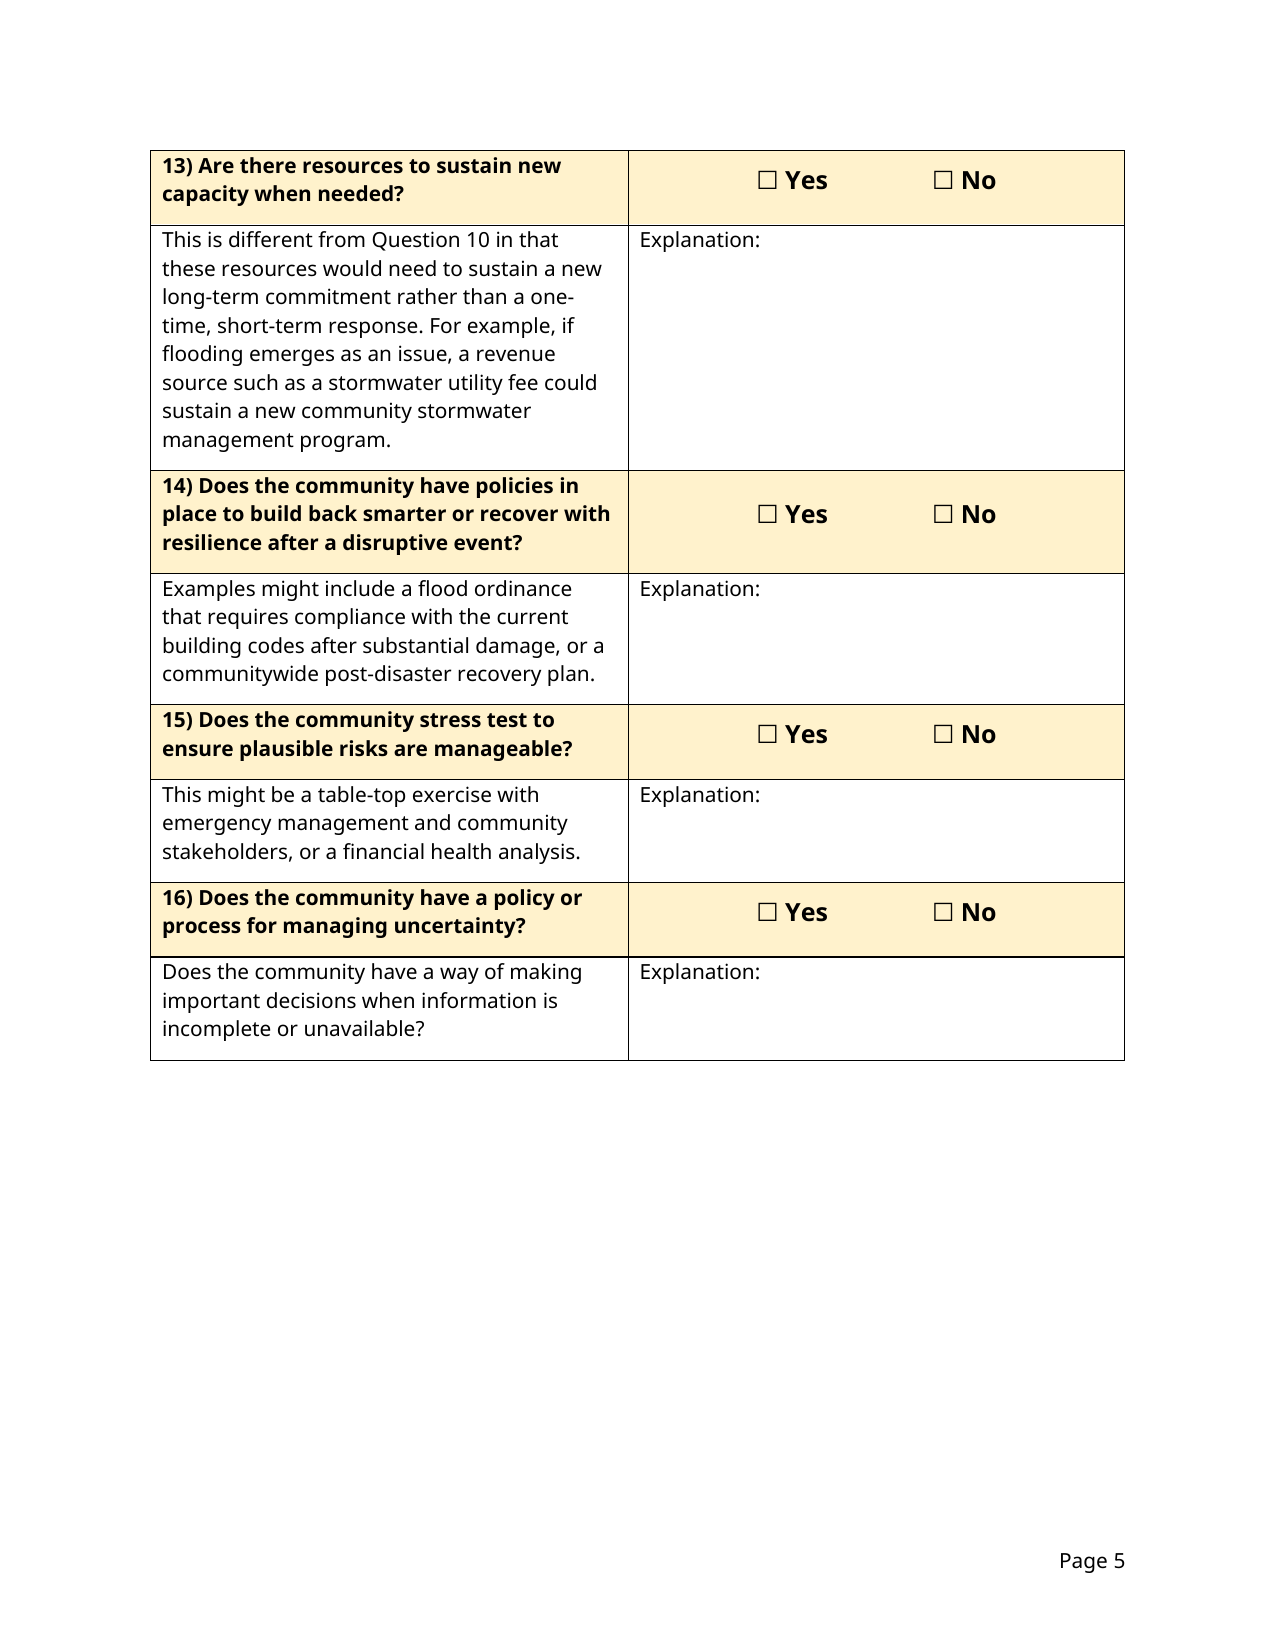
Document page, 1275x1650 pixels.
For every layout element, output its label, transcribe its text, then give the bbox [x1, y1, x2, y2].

table_cell Examples might include a flood ordinance that requires compliance with the current building codes after substantial damage, or a communitywide post-disaster recovery plan. [151, 574, 628, 704]
table_cell This is different from Question 10 in that these resources would need to sustain a new long-term commitment rather than a one-time, short-term response. For example, if flooding emerges as an issue, a revenue source such as a stormwater utility fee could sustain a new community stormwater management program. [151, 226, 628, 470]
table_cell 16) Does the community have a policy or process for managing uncertainty? [151, 883, 628, 956]
table_cell Explanation: [629, 226, 1124, 470]
table_cell 15) Does the community stress test to ensure plausible risks are manageable? [151, 705, 628, 779]
table_cell Explanation: [629, 780, 1124, 882]
table_cell Yes No [629, 705, 1124, 779]
table_cell Yes No [629, 151, 1124, 224]
table_cell 13) Are there resources to sustain new capacity when needed? [151, 151, 628, 224]
table_cell Explanation: [629, 958, 1124, 1059]
table_cell This might be a table-top exercise with emergency management and community stakeholders, or a financial health analysis. [151, 780, 628, 882]
table_cell Does the community have a way of making important decisions when information is incomplete or unavailable? [151, 958, 628, 1059]
table_cell Yes No [629, 471, 1124, 573]
table_cell 14) Does the community have policies in place to build back smarter or recover with resilience after a disruptive event? [151, 471, 628, 573]
table_cell Yes No [629, 883, 1124, 956]
table_cell Explanation: [629, 574, 1124, 704]
